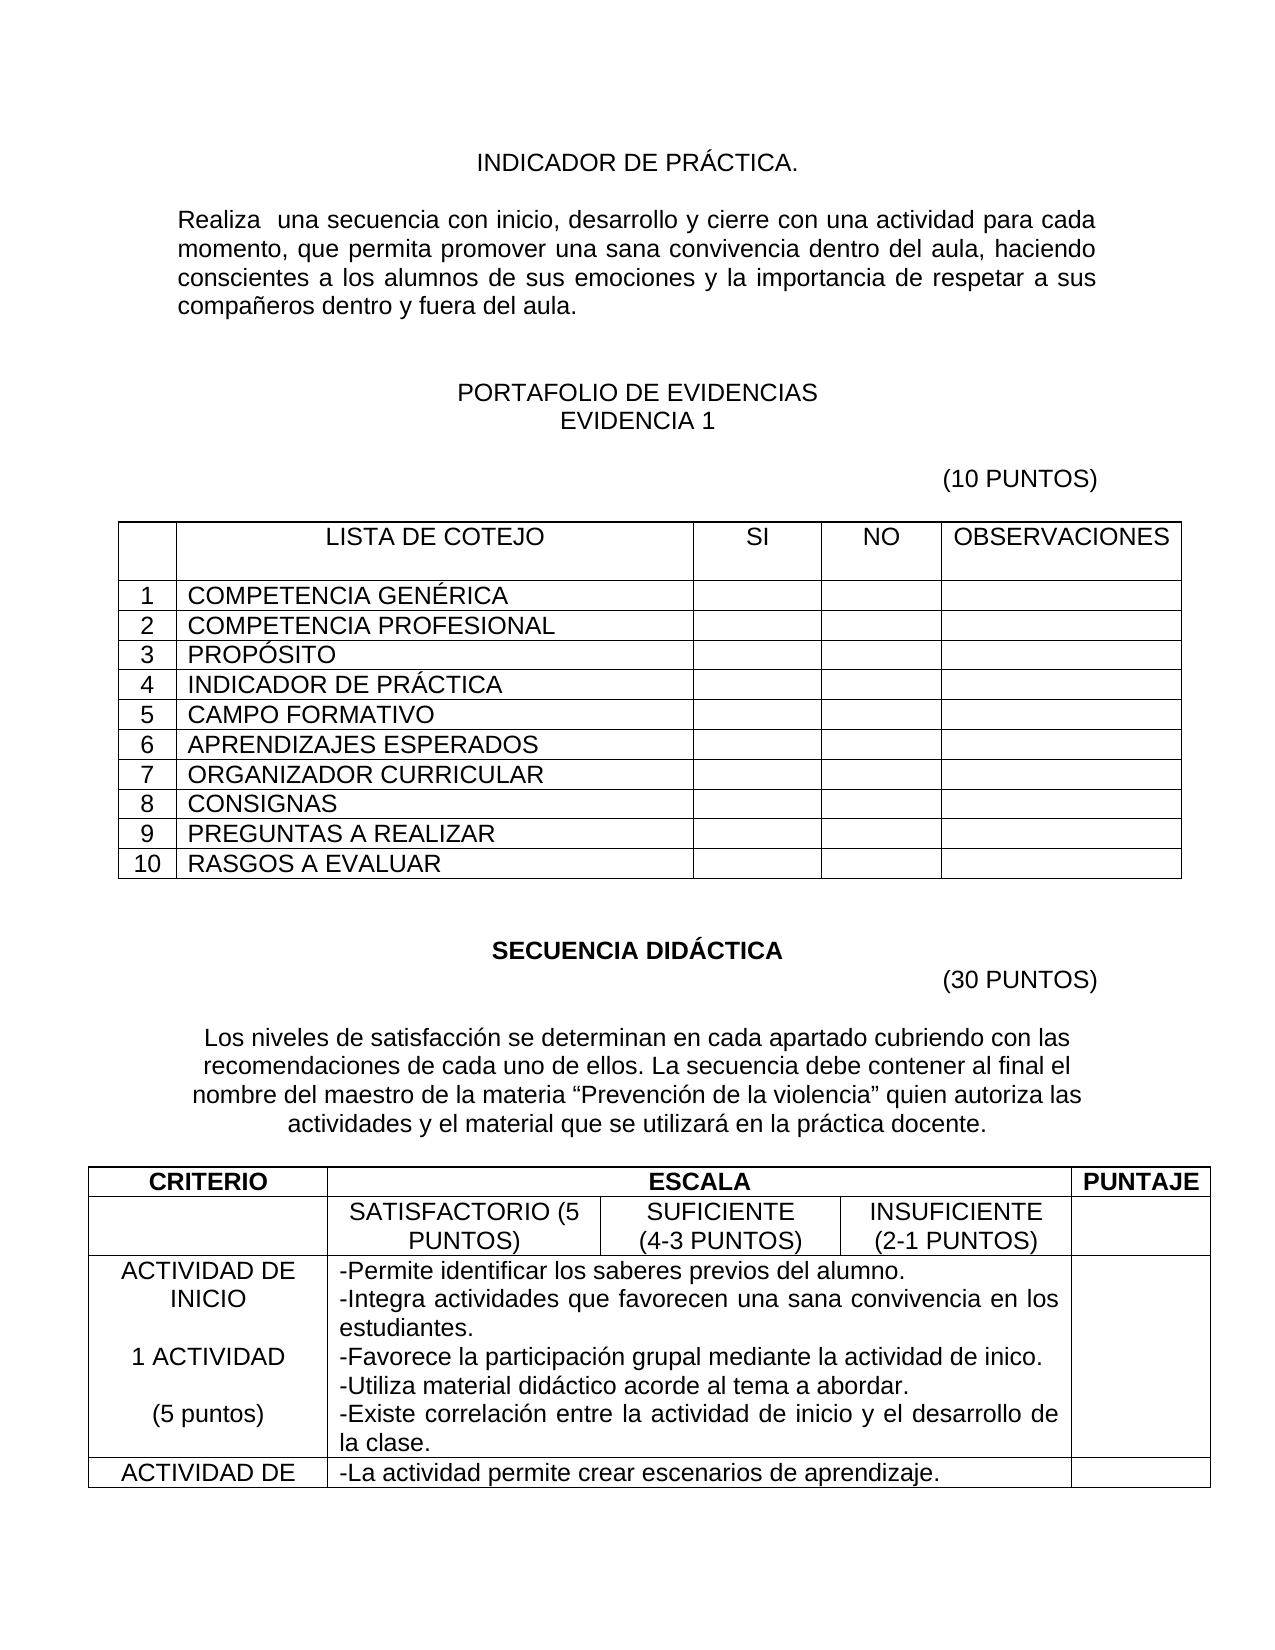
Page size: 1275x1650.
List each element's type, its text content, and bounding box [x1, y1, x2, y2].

table_cell ORGANIZADOR CURRICULAR [177, 760, 693, 788]
table_cell [694, 730, 821, 759]
text SECUENCIA DIDÁCTICA [177, 936, 1098, 965]
table_cell -Permite identificar los saberes previos del alumno. -Integra actividades que favorecen una sana convivencia en los estudiantes. -Favorece la participación grupal mediante la actividad de inico. -Utiliza material didáctico acorde al tema a abordar. -Existe correlación entre la actividad de inicio y el desarrollo de la clase. [328, 1256, 1071, 1457]
table_cell [694, 790, 821, 818]
table_cell [822, 849, 941, 878]
table_header LISTA DE COTEJO [177, 523, 693, 580]
table_cell 8 [119, 790, 176, 818]
table_cell COMPETENCIA GENÉRICA [177, 581, 693, 610]
text (30 PUNTOS) [177, 965, 1098, 994]
table_cell 6 [119, 730, 176, 759]
table_cell [942, 790, 1181, 818]
table_cell [942, 849, 1181, 878]
table_cell [694, 581, 821, 610]
table_cell 7 [119, 760, 176, 788]
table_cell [89, 1458, 327, 1487]
table_cell [694, 641, 821, 669]
text EVIDENCIA 1 [177, 406, 1098, 435]
table_cell 1 [119, 581, 176, 610]
table_cell [1072, 1256, 1210, 1457]
table_cell 4 [119, 670, 176, 699]
table_cell [89, 1197, 327, 1255]
table_cell [694, 760, 821, 788]
table_cell [694, 670, 821, 699]
text Realiza una secuencia con inicio, desarrollo y cierre con una actividad para cada momento, que permita promover una sana convivencia dentro del aula, haciendo conscientes a los alumnos de sus emociones y la importancia de respetar a sus compañeros dentro y fuera del aula. [177, 205, 1098, 320]
table_cell APRENDIZAJES ESPERADOS [177, 730, 693, 759]
text Los niveles de satisfacción se determinan en cada apartado cubriendo con las recomendaciones de cada uno de ellos. La secuencia debe contener al final el nombre del maestro de la materia “Prevención de la violencia” quien autoriza las actividades y el material que se utilizará en la práctica docente. [177, 1023, 1098, 1138]
table_cell ACTIVIDAD DE INICIO 1 ACTIVIDAD (5 puntos) [89, 1256, 327, 1457]
table_cell [942, 581, 1181, 610]
table_cell [822, 760, 941, 788]
table_cell RASGOS A EVALUAR [177, 849, 693, 878]
table_cell [694, 819, 821, 848]
table_header PUNTAJE [1072, 1168, 1210, 1196]
table_cell SUFICIENTE (4-3 PUNTOS) [601, 1197, 840, 1255]
table_cell [822, 611, 941, 639]
table_cell [942, 641, 1181, 669]
table_cell [822, 790, 941, 818]
table_cell 9 [119, 819, 176, 848]
table_header OBSERVACIONES [942, 523, 1181, 580]
table_cell 5 [119, 700, 176, 729]
table_cell SATISFACTORIO (5 PUNTOS) [328, 1197, 600, 1255]
text (10 PUNTOS) [177, 464, 1098, 493]
table_cell [694, 700, 821, 729]
table_cell 10 [119, 849, 176, 878]
table_cell [822, 700, 941, 729]
text PORTAFOLIO DE EVIDENCIAS [177, 378, 1098, 406]
table_cell PROPÓSITO [177, 641, 693, 669]
table_cell [822, 819, 941, 848]
table_cell [942, 611, 1181, 639]
table_cell CAMPO FORMATIVO [177, 700, 693, 729]
table_cell 3 [119, 641, 176, 669]
table_cell [942, 670, 1181, 699]
text INDICADOR DE PRÁCTICA. [177, 148, 1098, 176]
table_cell [942, 819, 1181, 848]
table_header NO [822, 523, 941, 580]
table_cell [1072, 1458, 1210, 1487]
table_header SI [694, 523, 821, 580]
table_cell [822, 670, 941, 699]
table_header [119, 523, 176, 580]
table_cell [822, 581, 941, 610]
table_cell [1072, 1197, 1210, 1255]
table_cell [942, 700, 1181, 729]
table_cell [328, 1458, 1071, 1487]
table_header CRITERIO [89, 1168, 327, 1196]
table_cell INSUFICIENTE (2-1 PUNTOS) [841, 1197, 1071, 1255]
table_cell [694, 849, 821, 878]
table_cell INDICADOR DE PRÁCTICA [177, 670, 693, 699]
table_cell PREGUNTAS A REALIZAR [177, 819, 693, 848]
table_cell [694, 611, 821, 639]
table_cell [822, 730, 941, 759]
table_cell [942, 730, 1181, 759]
table_cell CONSIGNAS [177, 790, 693, 818]
table_cell COMPETENCIA PROFESIONAL [177, 611, 693, 639]
table_cell 2 [119, 611, 176, 639]
table_cell [942, 760, 1181, 788]
table_header ESCALA [328, 1168, 1071, 1196]
table_cell [822, 641, 941, 669]
